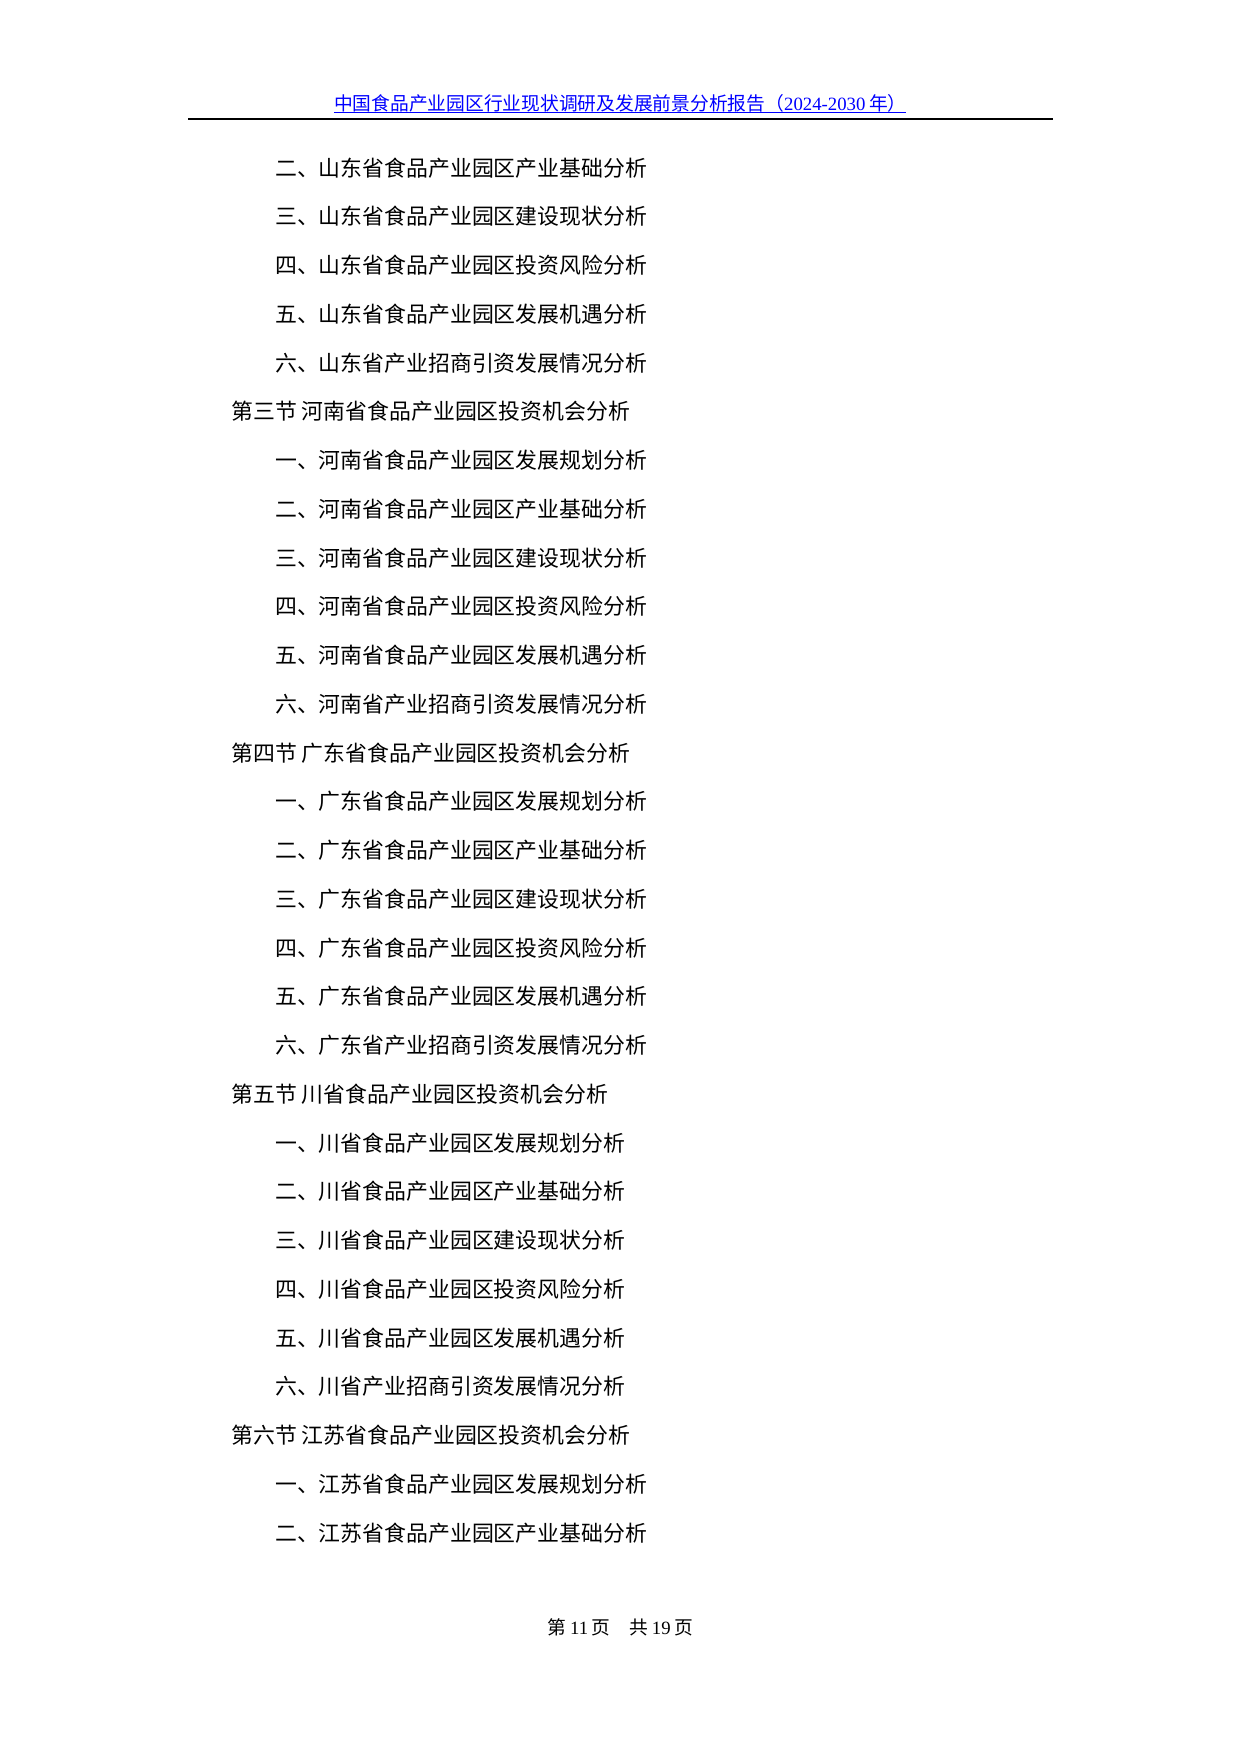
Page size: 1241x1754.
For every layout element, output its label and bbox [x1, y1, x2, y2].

text [187, 150, 1053, 1548]
